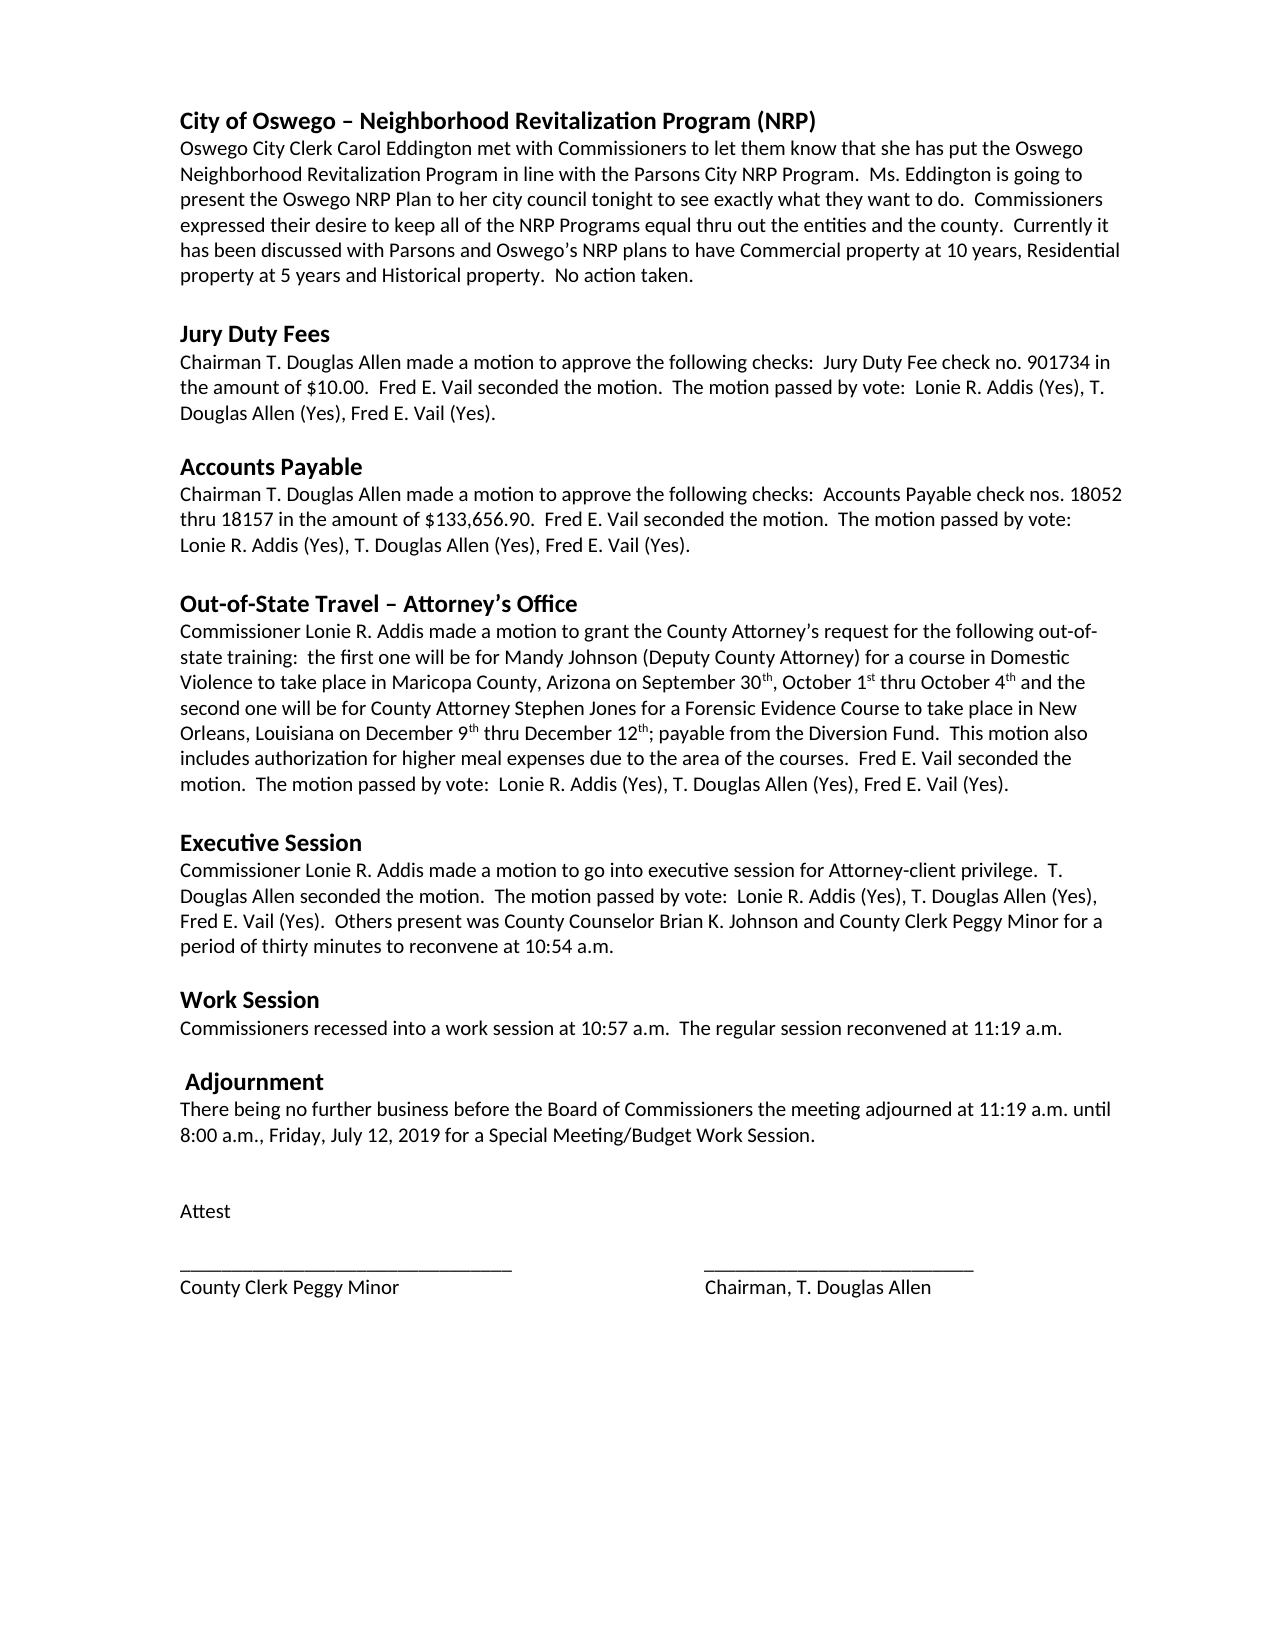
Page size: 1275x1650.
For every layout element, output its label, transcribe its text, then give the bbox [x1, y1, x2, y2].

text There being no further business before the Board of Commissioners the meeting adjourned at 11:19 a.m. until 8:00 a.m., Friday, July 12, 2019 for a Special Meeting/Budget Work Session. [180, 1096, 1125, 1147]
text County Clerk Peggy Minor Chairman, T. Douglas Allen [180, 1274, 1125, 1300]
text Commissioner Lonie R. Addis made a motion to go into executive session for Attorney-client privilege. T. Douglas Allen seconded the motion. The motion passed by vote: Lonie R. Addis (Yes), T. Douglas Allen (Yes), Fred E. Vail (Yes). Others present was County Counselor Brian K. Johnson and County Clerk Peggy Minor for a period of thirty minutes to reconvene at 10:54 a.m. [180, 857, 1125, 959]
text Adjournment [180, 1066, 1125, 1096]
text Jury Duty Fees [180, 318, 1125, 349]
text City of Oswego – Neighborhood Revitalization Program (NRP) [180, 105, 1125, 136]
text Commissioner Lonie R. Addis made a motion to grant the County Attorney’s request for the following out-of-state training: the first one will be for Mandy Johnson (Deputy County Attorney) for a course in Domestic Violence to take place in Maricopa County, Arizona on September 30th, October 1st thru October 4th and the second one will be for County Attorney Stephen Jones for a Forensic Evidence Course to take place in New Orleans, Louisiana on December 9th thru December 12th; payable from the Diversion Fund. This motion also includes authorization for higher meal expenses due to the area of the courses. Fred E. Vail seconded the motion. The motion passed by vote: Lonie R. Addis (Yes), T. Douglas Allen (Yes), Fred E. Vail (Yes). [180, 618, 1125, 796]
text Work Session [180, 984, 1125, 1015]
text Chairman T. Douglas Allen made a motion to approve the following checks: Jury Duty Fee check no. 901734 in the amount of $10.00. Fred E. Vail seconded the motion. The motion passed by vote: Lonie R. Addis (Yes), T. Douglas Allen (Yes), Fred E. Vail (Yes). [180, 349, 1125, 425]
text Attest [180, 1198, 1125, 1223]
text ________________________________ __________________________ [180, 1249, 1125, 1274]
text Accounts Payable [180, 451, 1125, 481]
text Out-of-State Travel – Attorney’s Office [180, 588, 1125, 618]
text Oswego City Clerk Carol Eddington met with Commissioners to let them know that she has put the Oswego Neighborhood Revitalization Program in line with the Parsons City NRP Program. Ms. Eddington is going to present the Oswego NRP Plan to her city council tonight to see exactly what they want to do. Commissioners expressed their desire to keep all of the NRP Programs equal thru out the entities and the county. Currently it has been discussed with Parsons and Oswego’s NRP plans to have Commercial property at 10 years, Residential property at 5 years and Historical property. No action taken. [180, 136, 1125, 288]
text Chairman T. Douglas Allen made a motion to approve the following checks: Accounts Payable check nos. 18052 thru 18157 in the amount of $133,656.90. Fred E. Vail seconded the motion. The motion passed by vote: Lonie R. Addis (Yes), T. Douglas Allen (Yes), Fred E. Vail (Yes). [180, 481, 1125, 557]
text Commissioners recessed into a work session at 10:57 a.m. The regular session reconvened at 11:19 a.m. [180, 1015, 1125, 1041]
text Executive Session [180, 827, 1125, 857]
